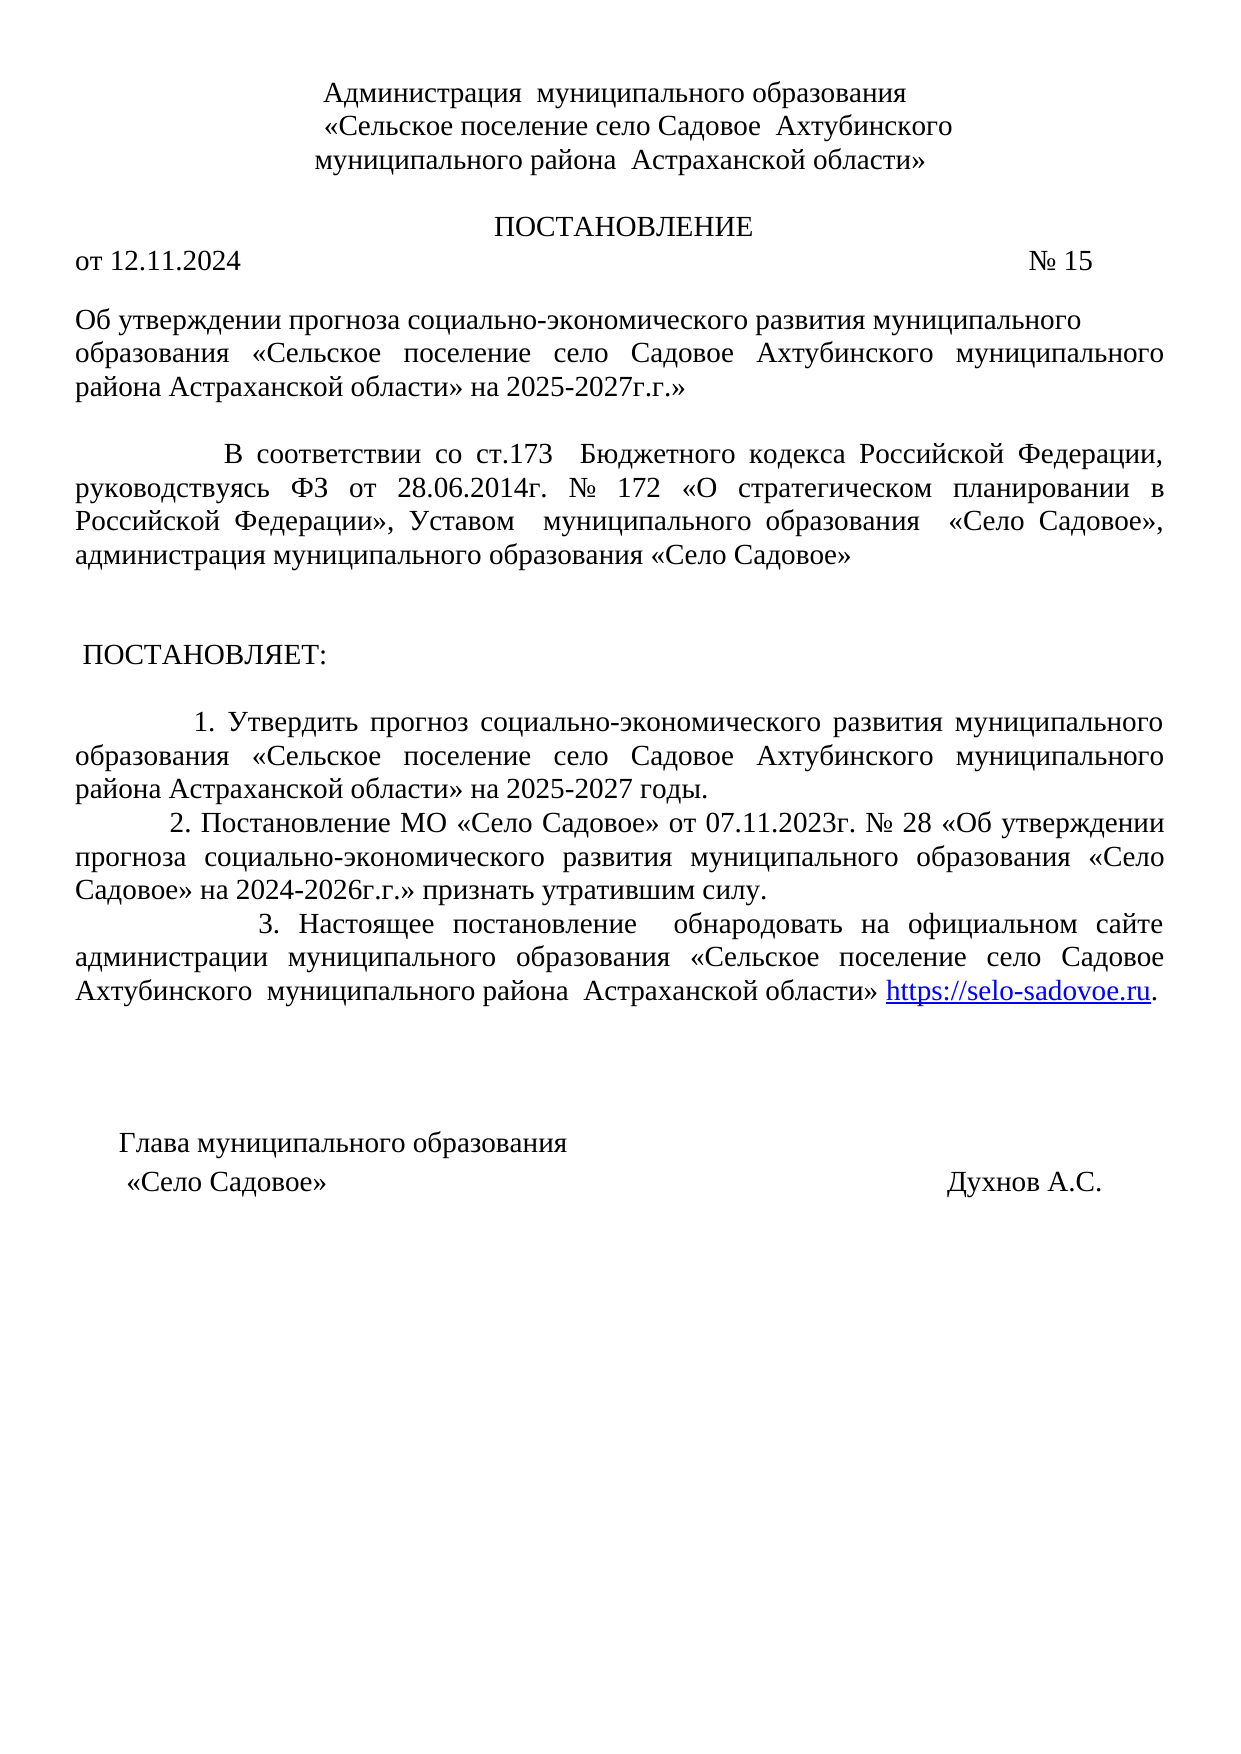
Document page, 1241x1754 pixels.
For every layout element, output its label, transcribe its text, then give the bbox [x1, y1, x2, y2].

text муниципального района Астраханской области» [75, 142, 1165, 176]
text 3. Настоящее постановление обнародовать на официальном сайте администрации муниципального образования «Сельское поселение село Садовое Ахтубинского муниципального района Астраханской области» https://selo-sadovoe.ru. [75, 906, 1165, 1006]
text В соответствии со ст.173 Бюджетного кодекса Российской Федерации, руководствуясь ФЗ от 28.06.2014г. № 172 «О стратегическом планировании в Российской Федерации», Уставом муниципального образования «Село Садовое», администрация муниципального образования «Село Садовое» [75, 436, 1165, 570]
text 2. Постановление МО «Село Садовое» от 07.11.2023г. № 28 «Об утверждении прогноза социально-экономического развития муниципального образования «Село Садовое» на 2024-2026г.г.» признать утратившим силу. [75, 805, 1165, 906]
text образования «Сельское поселение село Садовое Ахтубинского муниципального района Астраханской области» на 2025-2027г.г.» [75, 336, 1165, 403]
text «Сельское поселение село Садовое Ахтубинского [75, 108, 1165, 142]
text от 12.11.2024 № 15 [75, 243, 1165, 276]
text 1. Утвердить прогноз социально-экономического развития муниципального образования «Сельское поселение село Садовое Ахтубинского муниципального района Астраханской области» на 2025-2027 годы. [75, 704, 1165, 805]
text Глава муниципального образования [75, 1125, 1165, 1159]
text ПОСТАНОВЛЕНИЕ [75, 209, 1165, 243]
text Администрация муниципального образования [75, 75, 1165, 108]
text «Село Садовое» Духнов А.С. [75, 1164, 1165, 1197]
text ПОСТАНОВЛЯЕТ: [75, 637, 1165, 671]
text Об утверждении прогноза социально-экономического развития муниципального [75, 302, 1165, 336]
